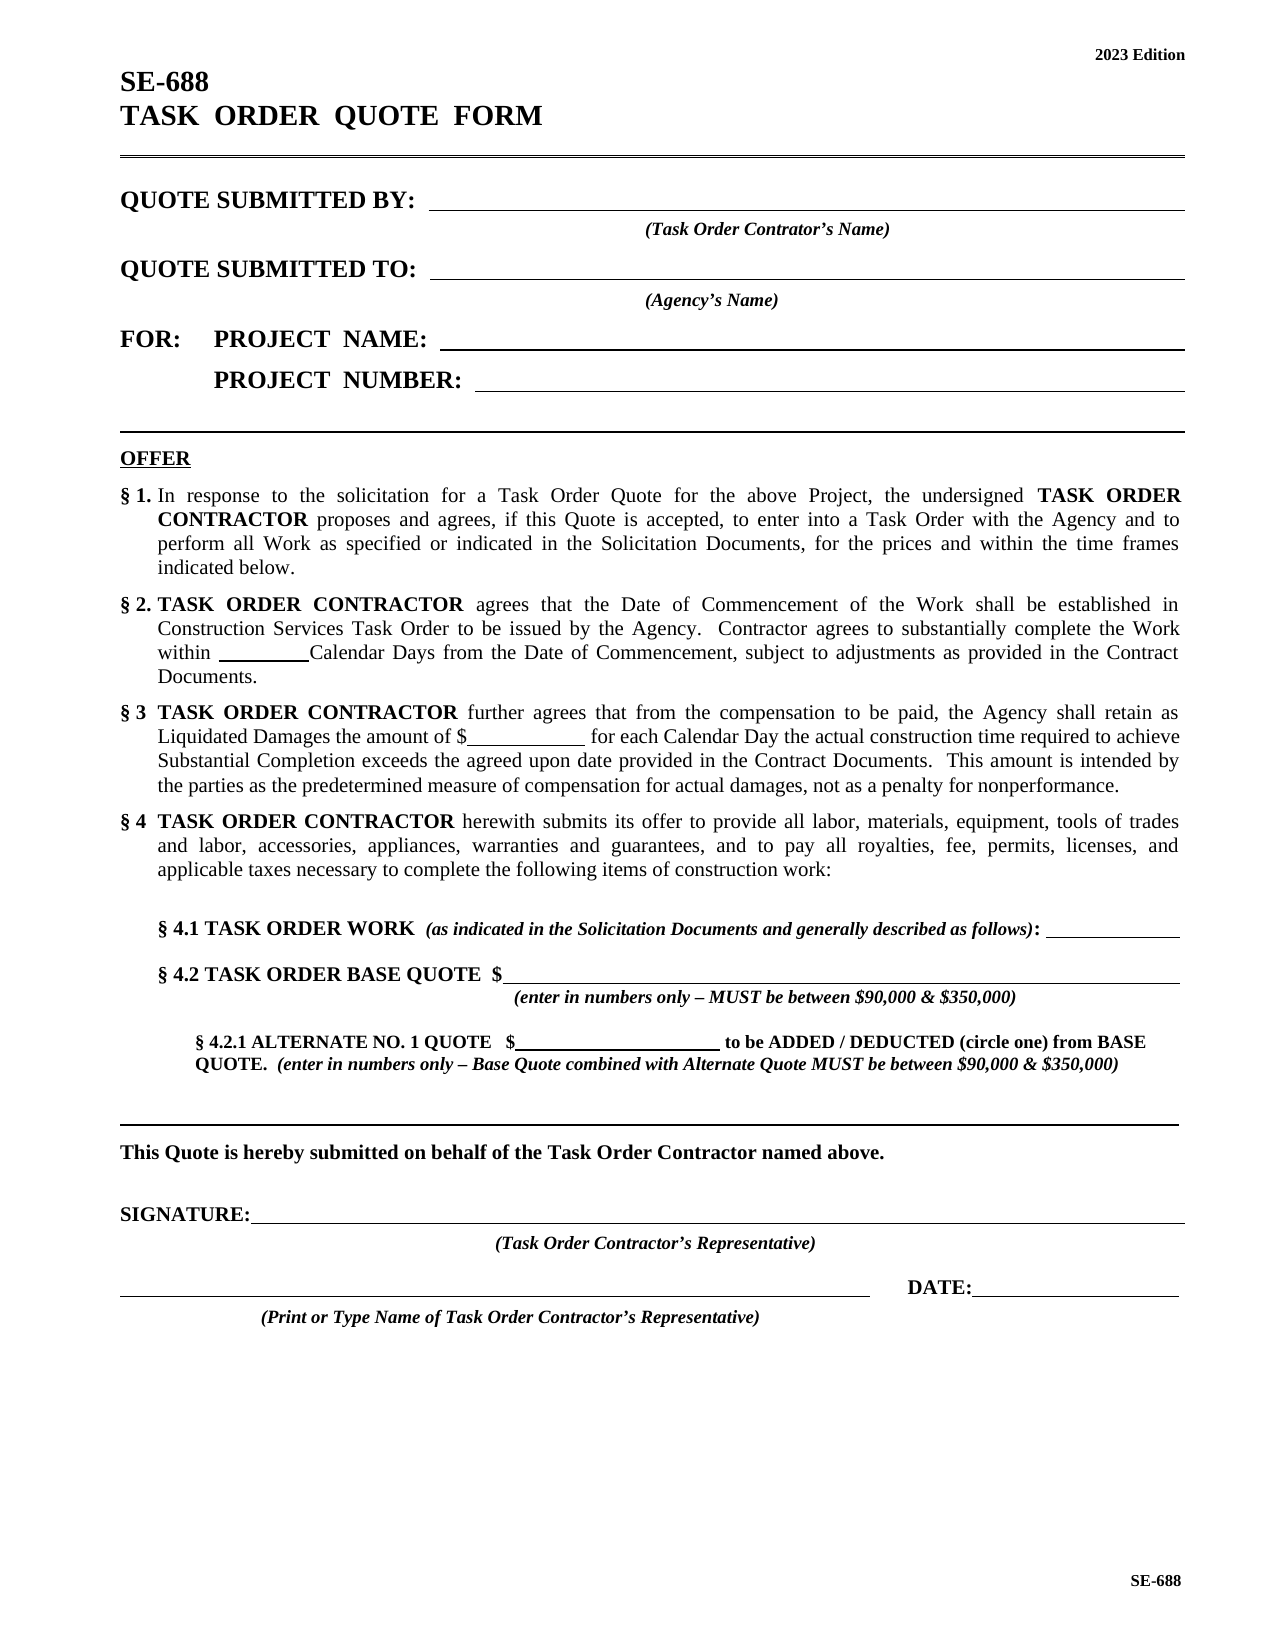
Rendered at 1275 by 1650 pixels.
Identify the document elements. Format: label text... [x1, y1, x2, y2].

text This Quote is hereby submitted on behalf of the Task Order Contractor named above. [120, 1140, 1181, 1164]
text § 4.1 TASK ORDER WORK (as indicated in the Solicitation Documents and generally described as follows): [157, 918, 1181, 940]
text § 3 TASK ORDER CONTRACTOR further agrees that from the compensation to be paid, the Agency shall retain as Liquidated Damages the amount of $ for each Calendar Day the actual construction time required to achieve Substantial Completion exceeds the agreed upon date provided in the Contract Documents. This amount is intended by the parties as the predetermined measure of compensation for actual damages, not as a penalty for nonperformance. [120, 700, 1181, 797]
text SE-688 [120, 64, 1185, 98]
text (Agency’s Name) [645, 283, 1181, 312]
text § 4.2.1 ALTERNATE NO. 1 QUOTE $ to be ADDED / DEDUCTED (circle one) from BASE QUOTE. (enter in numbers only – Base Quote combined with Alternate Quote MUST be between $90,000 & $350,000) [195, 1031, 1181, 1075]
text (Task Order Contractor’s Representative) [495, 1232, 1181, 1254]
text § 2. TASK ORDER CONTRACTOR agrees that the Date of Commencement of the Work shall be established in Construction Services Task Order to be issued by the Agency. Contractor agrees to substantially complete the Work within Calendar Days from the Date of Commencement, subject to adjustments as provided in the Contract Documents. [120, 592, 1181, 688]
text DATE: [120, 1275, 1181, 1299]
text (Task Order Contrator’s Name) [645, 214, 1181, 241]
text § 1. In response to the solicitation for a Task Order Quote for the above Project, the undersigned TASK ORDER CONTRACTOR proposes and agrees, if this Quote is accepted, to enter into a Task Order with the Agency and to perform all Work as specified or indicated in the Solicitation Documents, for the prices and within the time frames indicated below. [120, 483, 1181, 579]
text § 4 TASK ORDER CONTRACTOR herewith submits its offer to provide all labor, materials, equipment, tools of trades and labor, accessories, appliances, warranties and guarantees, and to pay all royalties, fee, permits, licenses, and applicable taxes necessary to complete the following items of construction work: [120, 809, 1181, 881]
text (enter in numbers only – MUST be between $90,000 & $350,000) [514, 986, 1181, 1008]
text FOR: PROJECT NAME [120, 324, 1181, 353]
text SIGNATURE: [120, 1202, 1185, 1226]
text OFFER [120, 448, 1181, 470]
text TASK ORDER QUOTE FORM [120, 98, 1185, 131]
text QUOTE SUBMITTED BY: [120, 185, 1181, 214]
text PROJECT NUMBER [214, 366, 1181, 394]
text (Print or Type Name of Task Order Contractor’s Representative) [261, 1306, 1189, 1327]
text QUOTE SUBMITTED TO: [120, 254, 1181, 283]
text § 4.2 TASK ORDER BASE QUOTE $ [157, 964, 1181, 986]
